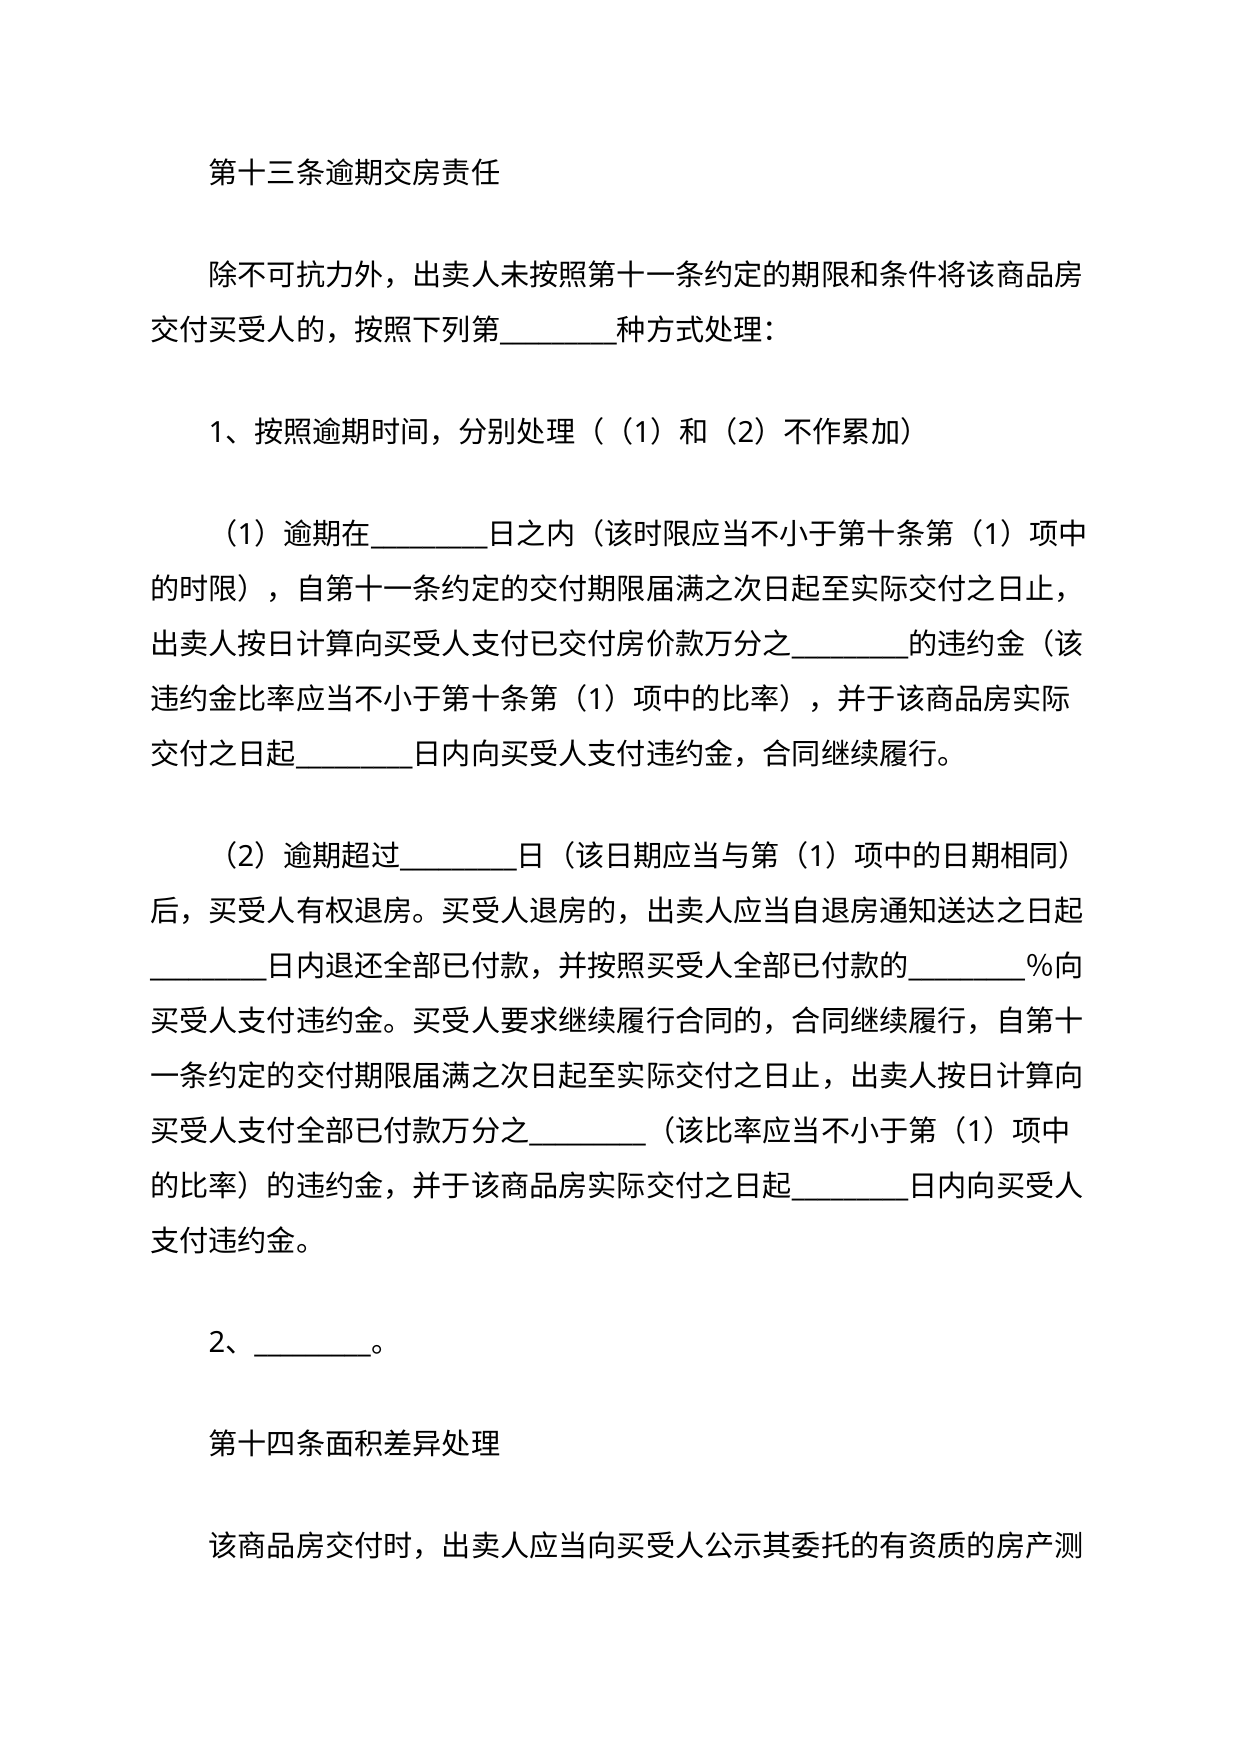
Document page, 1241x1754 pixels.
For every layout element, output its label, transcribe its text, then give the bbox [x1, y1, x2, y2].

text 第十四条面积差异处理 [150, 1421, 1090, 1463]
text 2、_________。 [150, 1319, 1090, 1361]
text 除不可抗力外，出卖人未按照第十一条约定的期限和条件将该商品房交付买受人的，按照下列第_________种方式处理： [150, 252, 1090, 349]
text （1）逾期在_________日之内（该时限应当不小于第十条第（1）项中的时限），自第十一条约定的交付期限届满之次日起至实际交付之日止，出卖人按日计算向买受人支付已交付房价款万分之_________的违约金（该违约金比率应当不小于第十条第（1）项中的比率），并于该商品房实际交付之日起_________日内向买受人支付违约金，合同继续履行。 [150, 511, 1090, 773]
text 1、按照逾期时间，分别处理（（1）和（2）不作累加） [150, 409, 1090, 451]
text 第十三条逾期交房责任 [150, 150, 1090, 192]
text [150, 1523, 1090, 1565]
text （2）逾期超过_________日（该日期应当与第（1）项中的日期相同）后，买受人有权退房。买受人退房的，出卖人应当自退房通知送达之日起_________日内退还全部已付款，并按照买受人全部已付款的_________％向买受人支付违约金。买受人要求继续履行合同的，合同继续履行，自第十一条约定的交付期限届满之次日起至实际交付之日止，出卖人按日计算向买受人支付全部已付款万分之_________（该比率应当不小于第（1）项中的比率）的违约金，并于该商品房实际交付之日起_________日内向买受人支付违约金。 [150, 832, 1090, 1259]
